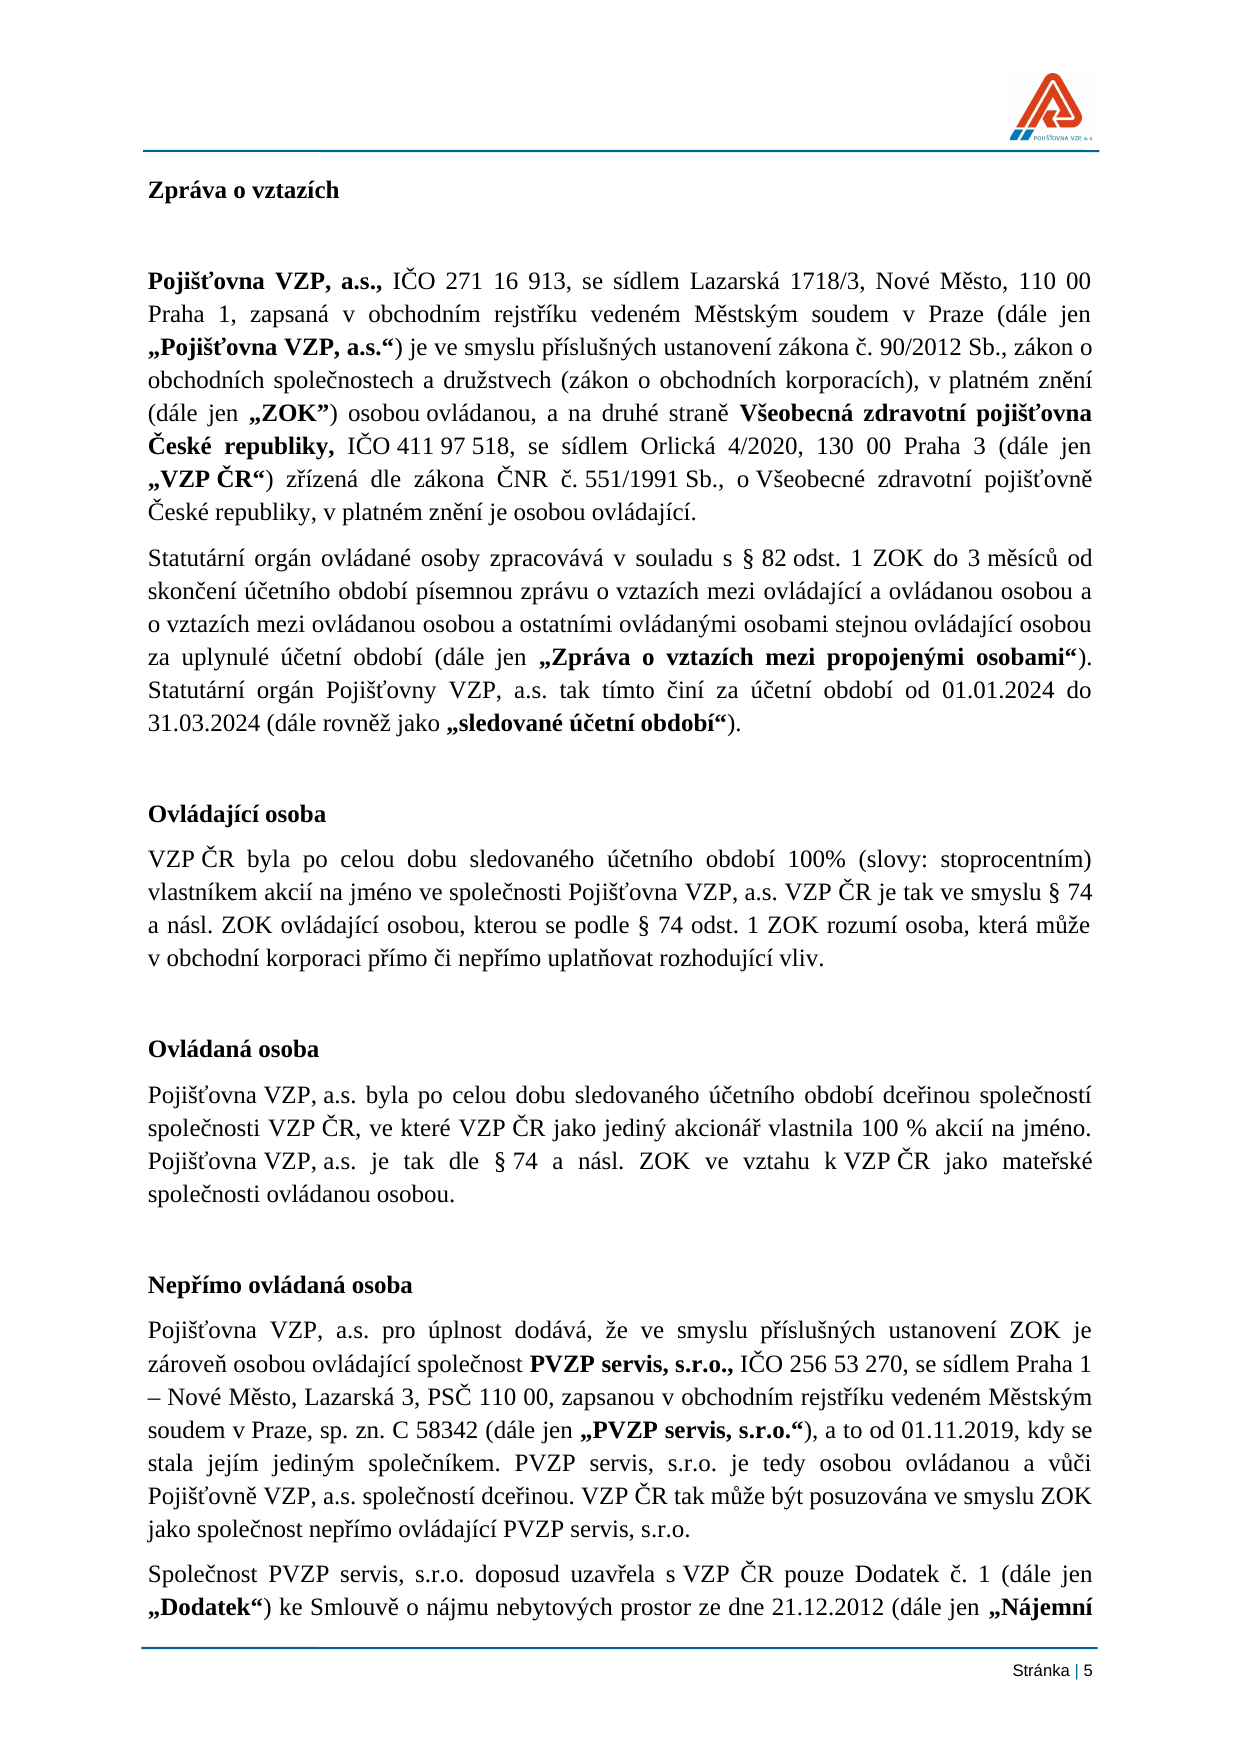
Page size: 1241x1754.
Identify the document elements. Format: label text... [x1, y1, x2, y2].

text Ovládající osoba [148, 799, 1092, 828]
text Zpráva o vztazích [148, 175, 1092, 204]
text Pojišťovna VZP, a.s., IČO 271 16 913, se sídlem Lazarská 1718/3, Nové Město, 110 00 Praha 1, zapsaná v obchodním rejstříku vedeném Městským soudem v Praze (dále jen „Pojišťovna VZP, a.s.“) je ve smyslu příslušných ustanovení zákona č. 90/2012 Sb., zákon o obchodních společnostech a družstvech (zákon o obchodních korporacích), v platném znění (dále jen „ZOK”) osobou ovládanou, a na druhé straně Všeobecná zdravotní pojišťovna České republiky, IČO 411 97 518, se sídlem Orlická 4/2020, 130 00 Praha 3 (dále jen „VZP ČR“) zřízená dle zákona ČNR č. 551/1991 Sb., o Všeobecné zdravotní pojišťovně České republiky, v platném znění je osobou ovládající. [148, 266, 1092, 526]
picture [1009, 73, 1093, 141]
text Pojišťovna VZP, a.s. byla po celou dobu sledovaného účetního období dceřinou společností společnosti VZP ČR, ve které VZP ČR jako jediný akcionář vlastnila 100 % akcií na jméno. Pojišťovna VZP, a.s. je tak dle § 74 a násl. ZOK ve vztahu k VZP ČR jako mateřské společnosti ovládanou osobou. [148, 1080, 1092, 1208]
text Nepřímo ovládaná osoba [148, 1270, 1092, 1299]
text Pojišťovna VZP, a.s. pro úplnost dodává, že ve smyslu příslušných ustanovení ZOK je zároveň osobou ovládající společnost PVZP servis, s.r.o., IČO 256 53 270, se sídlem Praha 1 – Nové Město, Lazarská 3, PSČ 110 00, zapsanou v obchodním rejstříku vedeném Městským soudem v Praze, sp. zn. C 58342 (dále jen „PVZP servis, s.r.o.“), a to od 01.11.2019, kdy se stala jejím jediným společníkem. PVZP servis, s.r.o. je tedy osobou ovládanou a vůči Pojišťovně VZP, a.s. společností dceřinou. VZP ČR tak může být posuzována ve smyslu ZOK jako společnost nepřímo ovládající PVZP servis, s.r.o. [148, 1316, 1092, 1542]
text Ovládaná osoba [148, 1034, 1092, 1063]
text VZP ČR byla po celou dobu sledovaného účetního období 100% (slovy: stoprocentním) vlastníkem akcií na jméno ve společnosti Pojišťovna VZP, a.s. VZP ČR je tak ve smyslu § 74 a násl. ZOK ovládající osobou, kterou se podle § 74 odst. 1 ZOK rozumí osoba, která může v obchodní korporaci přímo či nepřímo uplatňovat rozhodující vliv. [148, 844, 1092, 972]
text Statutární orgán ovládané osoby zpracovává v souladu s § 82 odst. 1 ZOK do 3 měsíců od skončení účetního období písemnou zprávu o vztazích mezi ovládající a ovládanou osobou a o vztazích mezi ovládanou osobou a ostatními ovládanými osobami stejnou ovládající osobou za uplynulé účetní období (dále jen „Zpráva o vztazích mezi propojenými osobami“). Statutární orgán Pojišťovny VZP, a.s. tak tímto činí za účetní období od 01.01.2024 do 31.03.2024 (dále rovněž jako „sledované účetní období“). [148, 543, 1092, 737]
